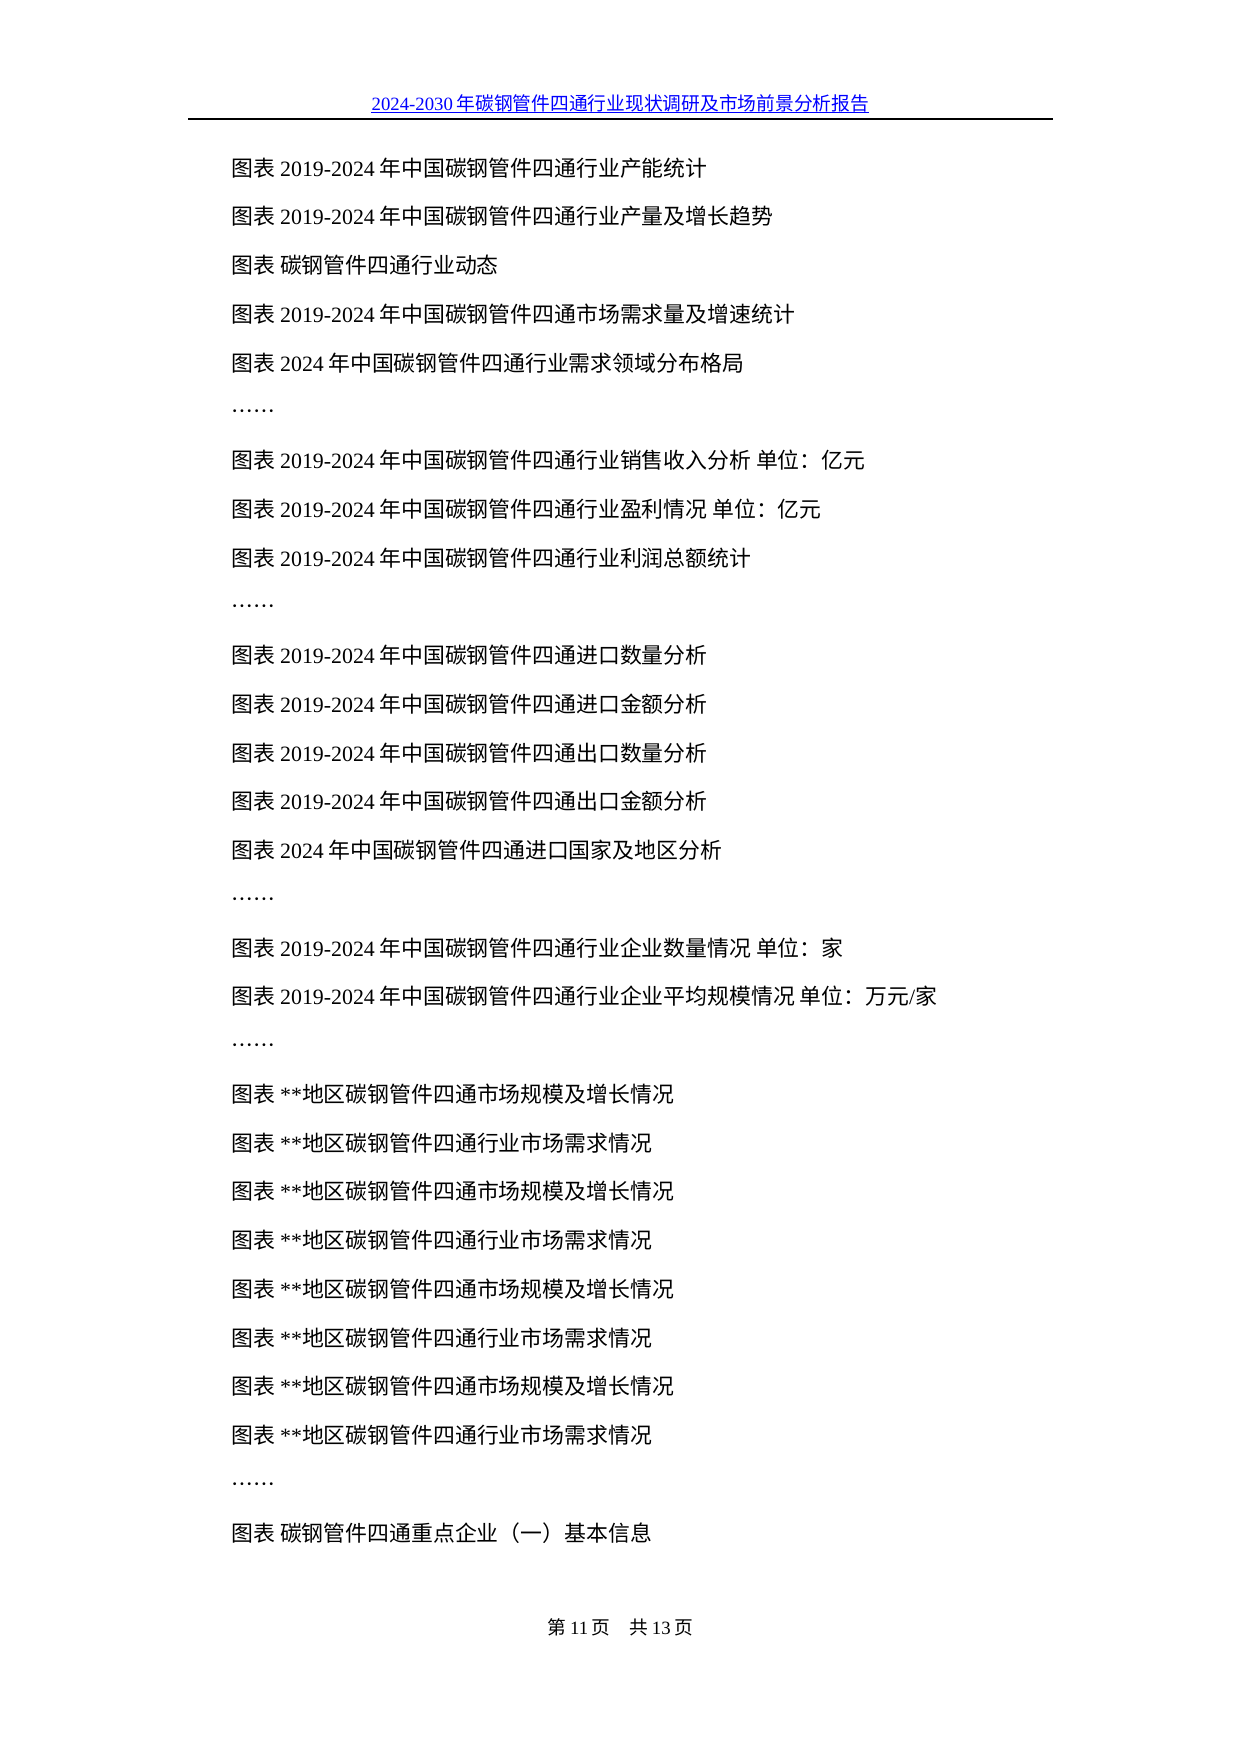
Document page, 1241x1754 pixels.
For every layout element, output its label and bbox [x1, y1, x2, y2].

text [187, 150, 1053, 1548]
